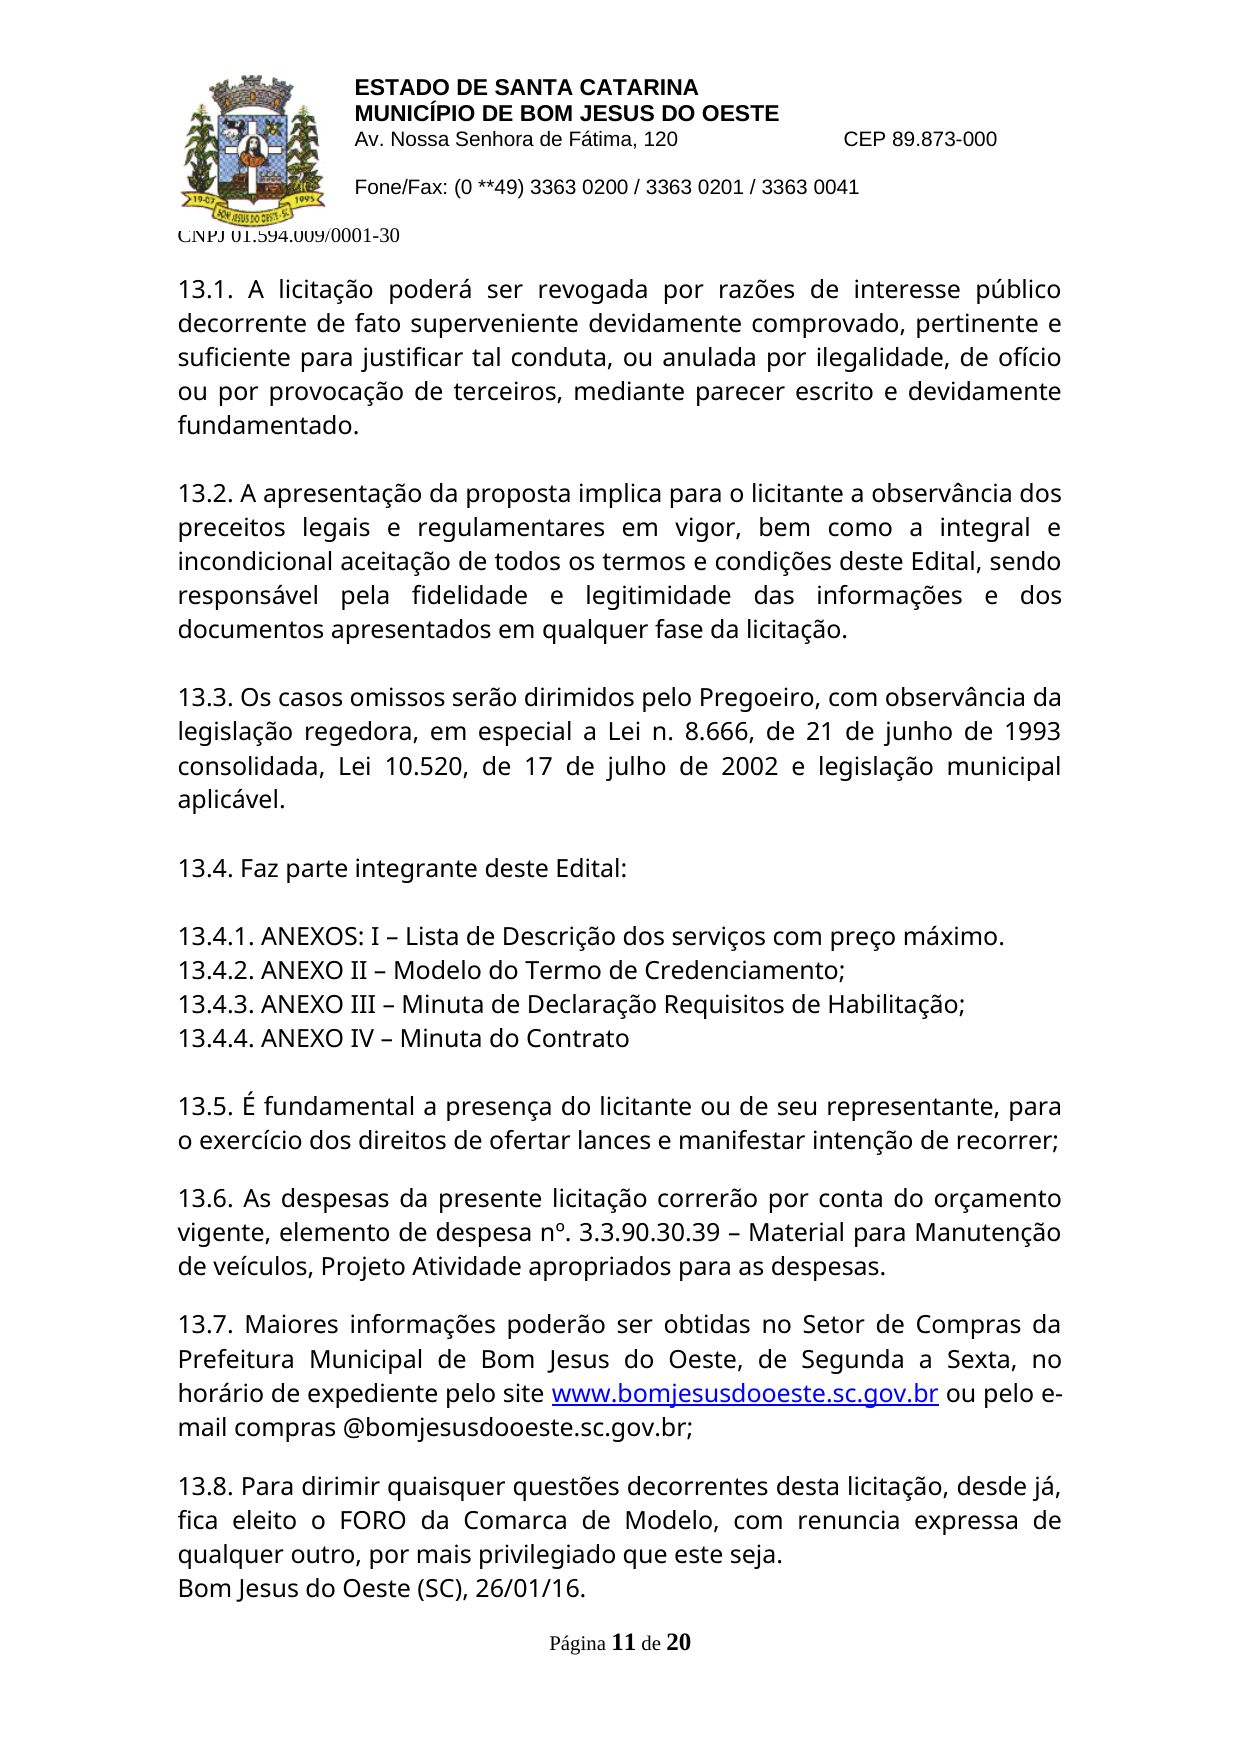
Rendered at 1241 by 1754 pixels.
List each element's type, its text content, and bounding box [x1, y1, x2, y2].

text 13.4.1. ANEXOS: I – Lista de Descrição dos serviços com preço máximo. [177, 918, 1063, 952]
text 13.4.2. ANEXO II – Modelo do Termo de Credenciamento; [177, 952, 1063, 987]
text 13.3. Os casos omissos serão dirimidos pelo Pregoeiro, com observância da legislação regedora, em especial a Lei n. 8.666, de 21 de junho de 1993 consolidada, Lei 10.520, de 17 de julho de 2002 e legislação municipal aplicável. [177, 680, 1063, 816]
text Bom Jesus do Oeste (SC), 26/01/16. [177, 1571, 1063, 1605]
text 13.5. É fundamental a presença do licitante ou de seu representante, para o exercício dos direitos de ofertar lances e manifestar intenção de recorrer; [177, 1089, 1063, 1157]
text 13.8. Para dirimir quaisquer questões decorrentes desta licitação, desde já, fica eleito o FORO da Comarca de Modelo, com renuncia expressa de qualquer outro, por mais privilegiado que este seja. [177, 1468, 1063, 1571]
text 13.4.3. ANEXO III – Minuta de Declaração Requisitos de Habilitação; [177, 987, 1063, 1021]
picture [177, 73, 330, 231]
text 13.2. A apresentação da proposta implica para o licitante a observância dos preceitos legais e regulamentares em vigor, bem como a integral e incondicional aceitação de todos os termos e condições deste Edital, sendo responsável pela fidelidade e legitimidade das informações e dos documentos apresentados em qualquer fase da licitação. [177, 476, 1063, 646]
text 13.7. Maiores informações poderão ser obtidas no Setor de Compras da Prefeitura Municipal de Bom Jesus do Oeste, de Segunda a Sexta, no horário de expediente pelo site www.bomjesusdooeste.sc.gov.br ou pelo e-mail compras @bomjesusdooeste.sc.gov.br; [177, 1307, 1063, 1443]
text 13.6. As despesas da presente licitação correrão por conta do orçamento vigente, elemento de despesa nº. 3.3.90.30.39 – Material para Manutenção de veículos, Projeto Atividade apropriados para as despesas. [177, 1181, 1063, 1283]
text 13.1. A licitação poderá ser revogada por razões de interesse público decorrente de fato superveniente devidamente comprovado, pertinente e suficiente para justificar tal conduta, ou anulada por ilegalidade, de ofício ou por provocação de terceiros, mediante parecer escrito e devidamente fundamentado. [177, 271, 1063, 442]
text 13.4. Faz parte integrante deste Edital: [177, 850, 1063, 884]
text 13.4.4. ANEXO IV – Minuta do Contrato [177, 1021, 1063, 1055]
